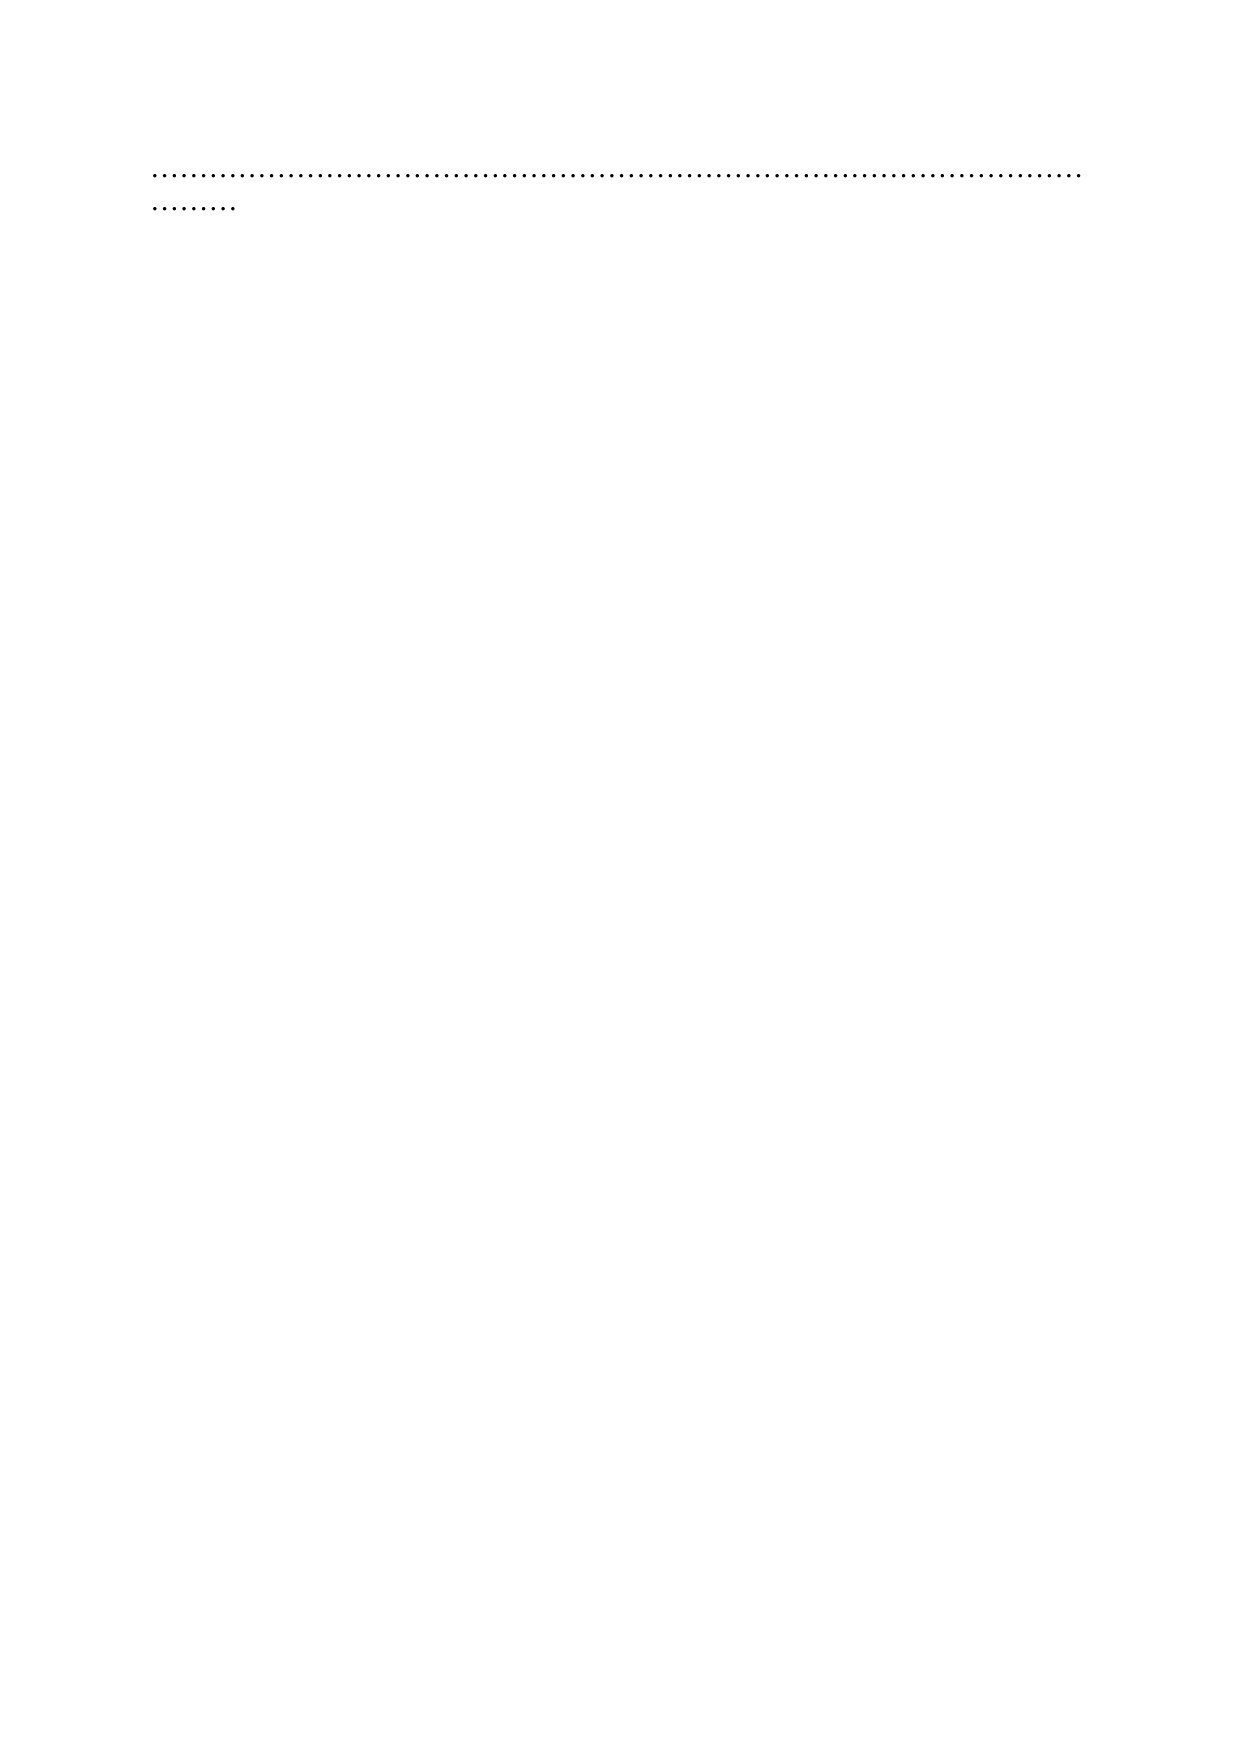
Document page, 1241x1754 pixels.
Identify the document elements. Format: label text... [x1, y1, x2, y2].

text …………………………………………………………………………………………… [150, 150, 1090, 217]
